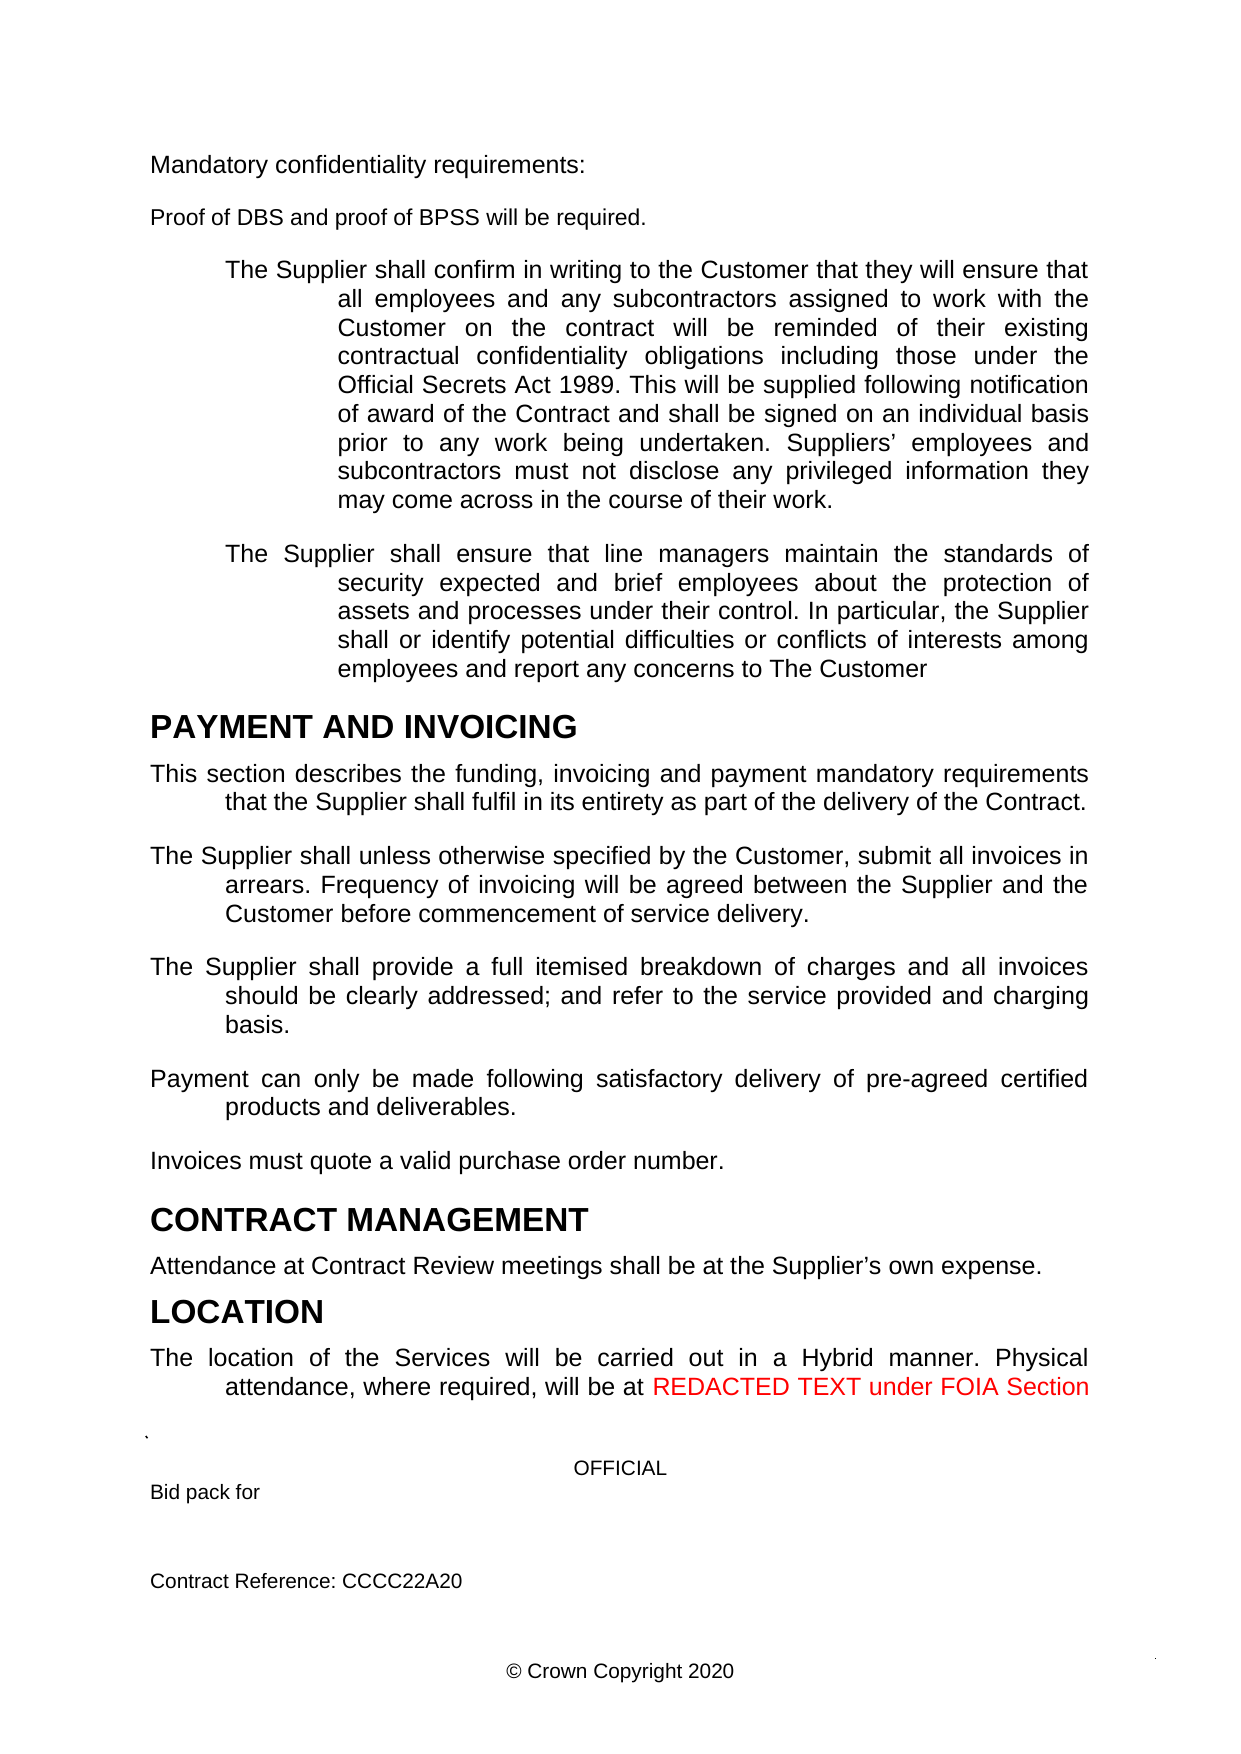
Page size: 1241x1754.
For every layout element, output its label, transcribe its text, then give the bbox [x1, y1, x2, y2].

subtitle Payment can only be made following satisfactory delivery of pre-agreed certified products and deliverables. [150, 1063, 1090, 1121]
subtitle Mandatory confidentiality requirements: [150, 150, 1090, 179]
text Proof of DBS and proof of BPSS will be required. [150, 204, 1090, 230]
subtitle Invoices must quote a valid purchase order number. [150, 1146, 1090, 1175]
subtitle The Supplier shall ensure that line managers maintain the standards of security expected and brief employees about the protection of assets and processes under their control. In particular, the Supplier shall or identify potential difficulties or conflicts of interests among employees and report any concerns to The Customer [225, 539, 1090, 683]
subtitle The Supplier shall unless otherwise specified by the Customer, submit all invoices in arrears. Frequency of invoicing will be agreed between the Supplier and the Customer before commencement of service delivery. [150, 841, 1090, 927]
subtitle payment AND INVOICING [150, 708, 1090, 746]
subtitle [150, 1343, 1090, 1400]
subtitle Attendance at Contract Review meetings shall be at the Supplier’s own expense. [150, 1251, 1090, 1279]
subtitle The Supplier shall confirm in writing to the Customer that they will ensure that all employees and any subcontractors assigned to work with the Customer on the contract will be reminded of their existing contractual confidentiality obligations including those under the Official Secrets Act 1989. This will be supplied following notification of award of the Contract and shall be signed on an individual basis prior to any work being undertaken. Suppliers’ employees and subcontractors must not disclose any privileged information they may come across in the course of their work. [225, 255, 1090, 514]
subtitle CONTRACT MANAGEMENT [150, 1200, 1090, 1238]
subtitle The Supplier shall provide a full itemised breakdown of charges and all invoices should be clearly addressed; and refer to the service provided and charging basis. [150, 952, 1090, 1038]
subtitle This section describes the funding, invoicing and payment mandatory requirements that the Supplier shall fulfil in its entirety as part of the delivery of the Contract. [150, 758, 1090, 816]
subtitle Location [150, 1292, 1090, 1330]
